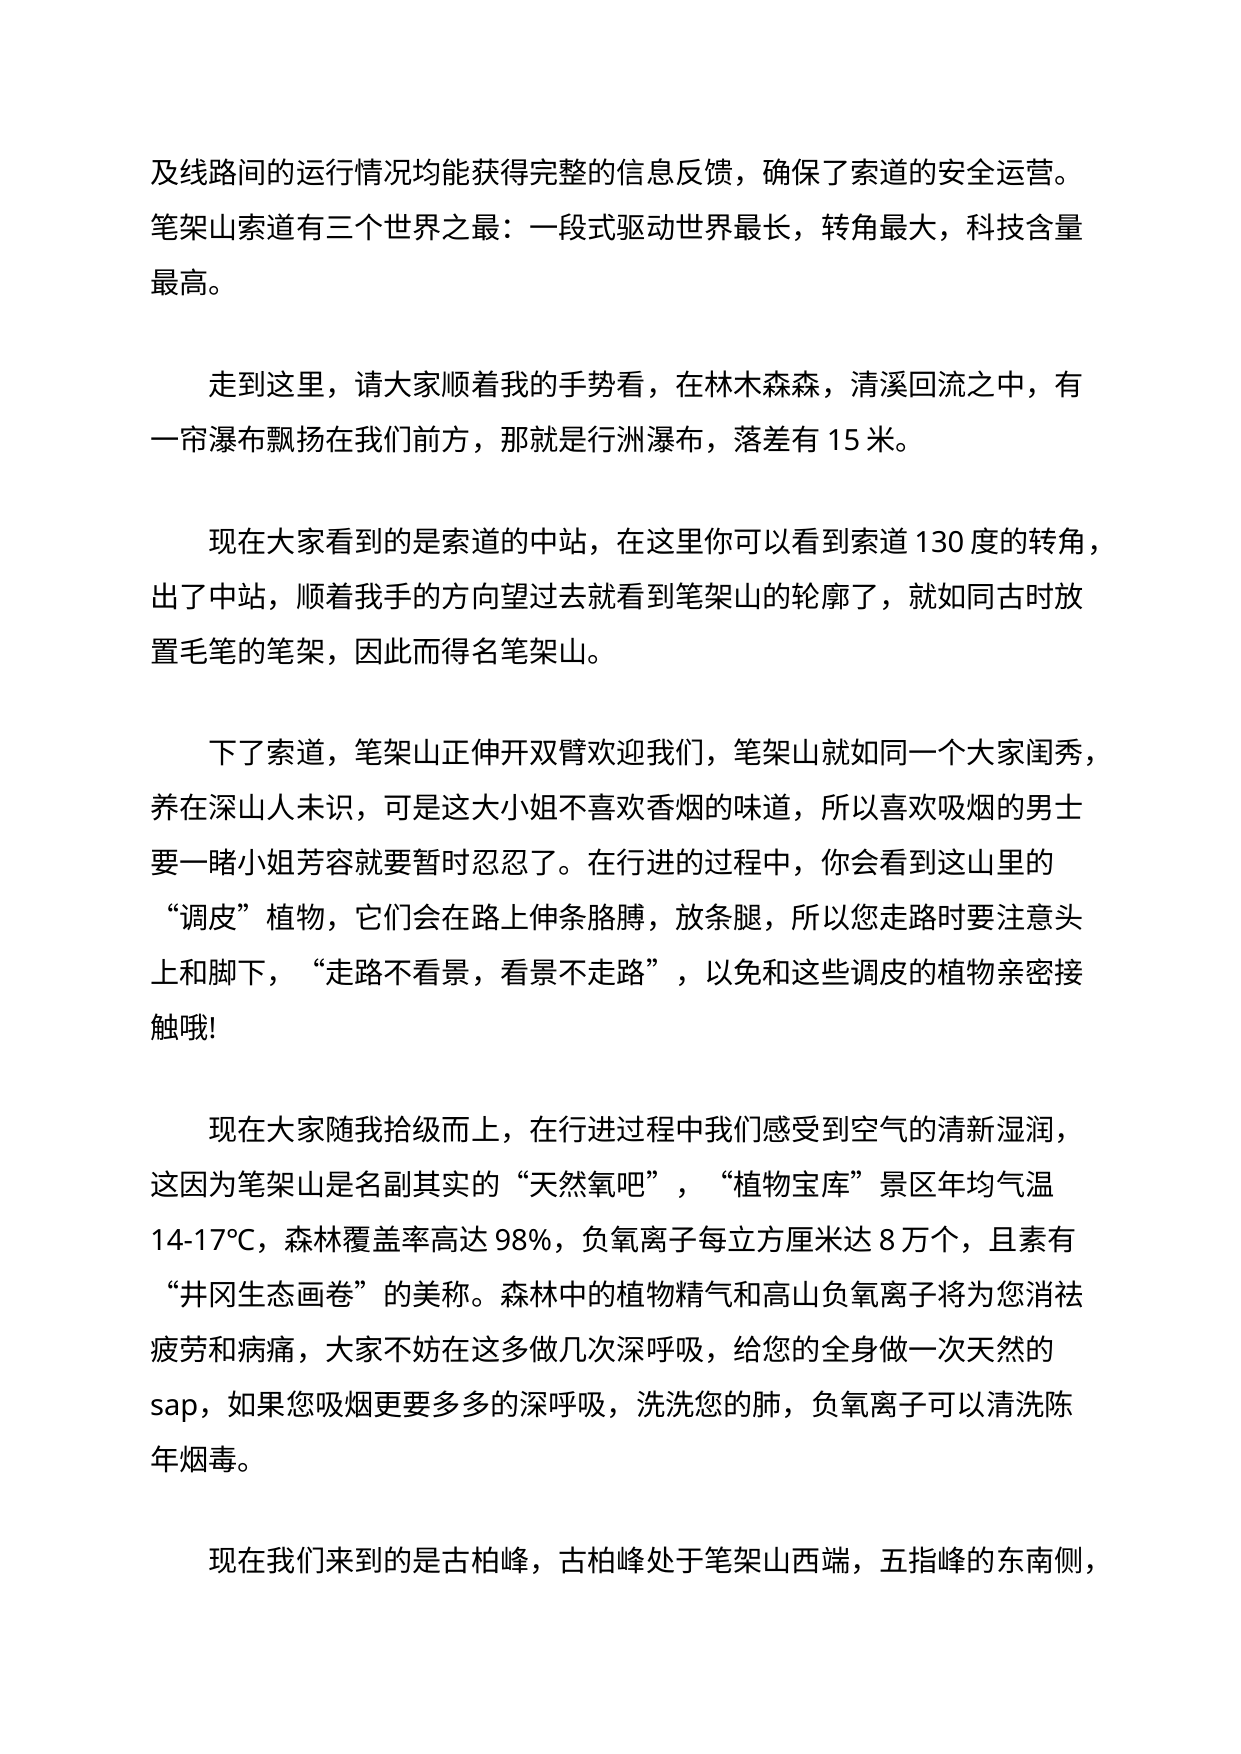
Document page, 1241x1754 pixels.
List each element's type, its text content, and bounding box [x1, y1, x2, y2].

text 下了索道，笔架山正伸开双臂欢迎我们，笔架山就如同一个大家闺秀，养在深山人未识，可是这大小姐不喜欢香烟的味道，所以喜欢吸烟的男士要一睹小姐芳容就要暂时忍忍了。在行进的过程中，你会看到这山里的“调皮”植物，它们会在路上伸条胳膊，放条腿，所以您走路时要注意头上和脚下，“走路不看景，看景不走路”，以免和这些调皮的植物亲密接触哦! [150, 730, 1090, 1047]
text 现在大家看到的是索道的中站，在这里你可以看到索道130度的转角，出了中站，顺着我手的方向望过去就看到笔架山的轮廓了，就如同古时放置毛笔的笔架，因此而得名笔架山。 [150, 518, 1090, 671]
text 走到这里，请大家顺着我的手势看，在林木森森，清溪回流之中，有一帘瀑布飘扬在我们前方，那就是行洲瀑布，落差有15米。 [150, 362, 1090, 459]
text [150, 150, 1090, 302]
text 现在大家随我拾级而上，在行进过程中我们感受到空气的清新湿润，这因为笔架山是名副其实的“天然氧吧”，“植物宝库”景区年均气温14-17℃，森林覆盖率高达98%，负氧离子每立方厘米达8万个，且素有“井冈生态画卷”的美称。森林中的植物精气和高山负氧离子将为您消祛疲劳和病痛，大家不妨在这多做几次深呼吸，给您的全身做一次天然的sap，如果您吸烟更要多多的深呼吸，洗洗您的肺，负氧离子可以清洗陈年烟毒。 [150, 1107, 1090, 1478]
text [150, 1538, 1090, 1580]
